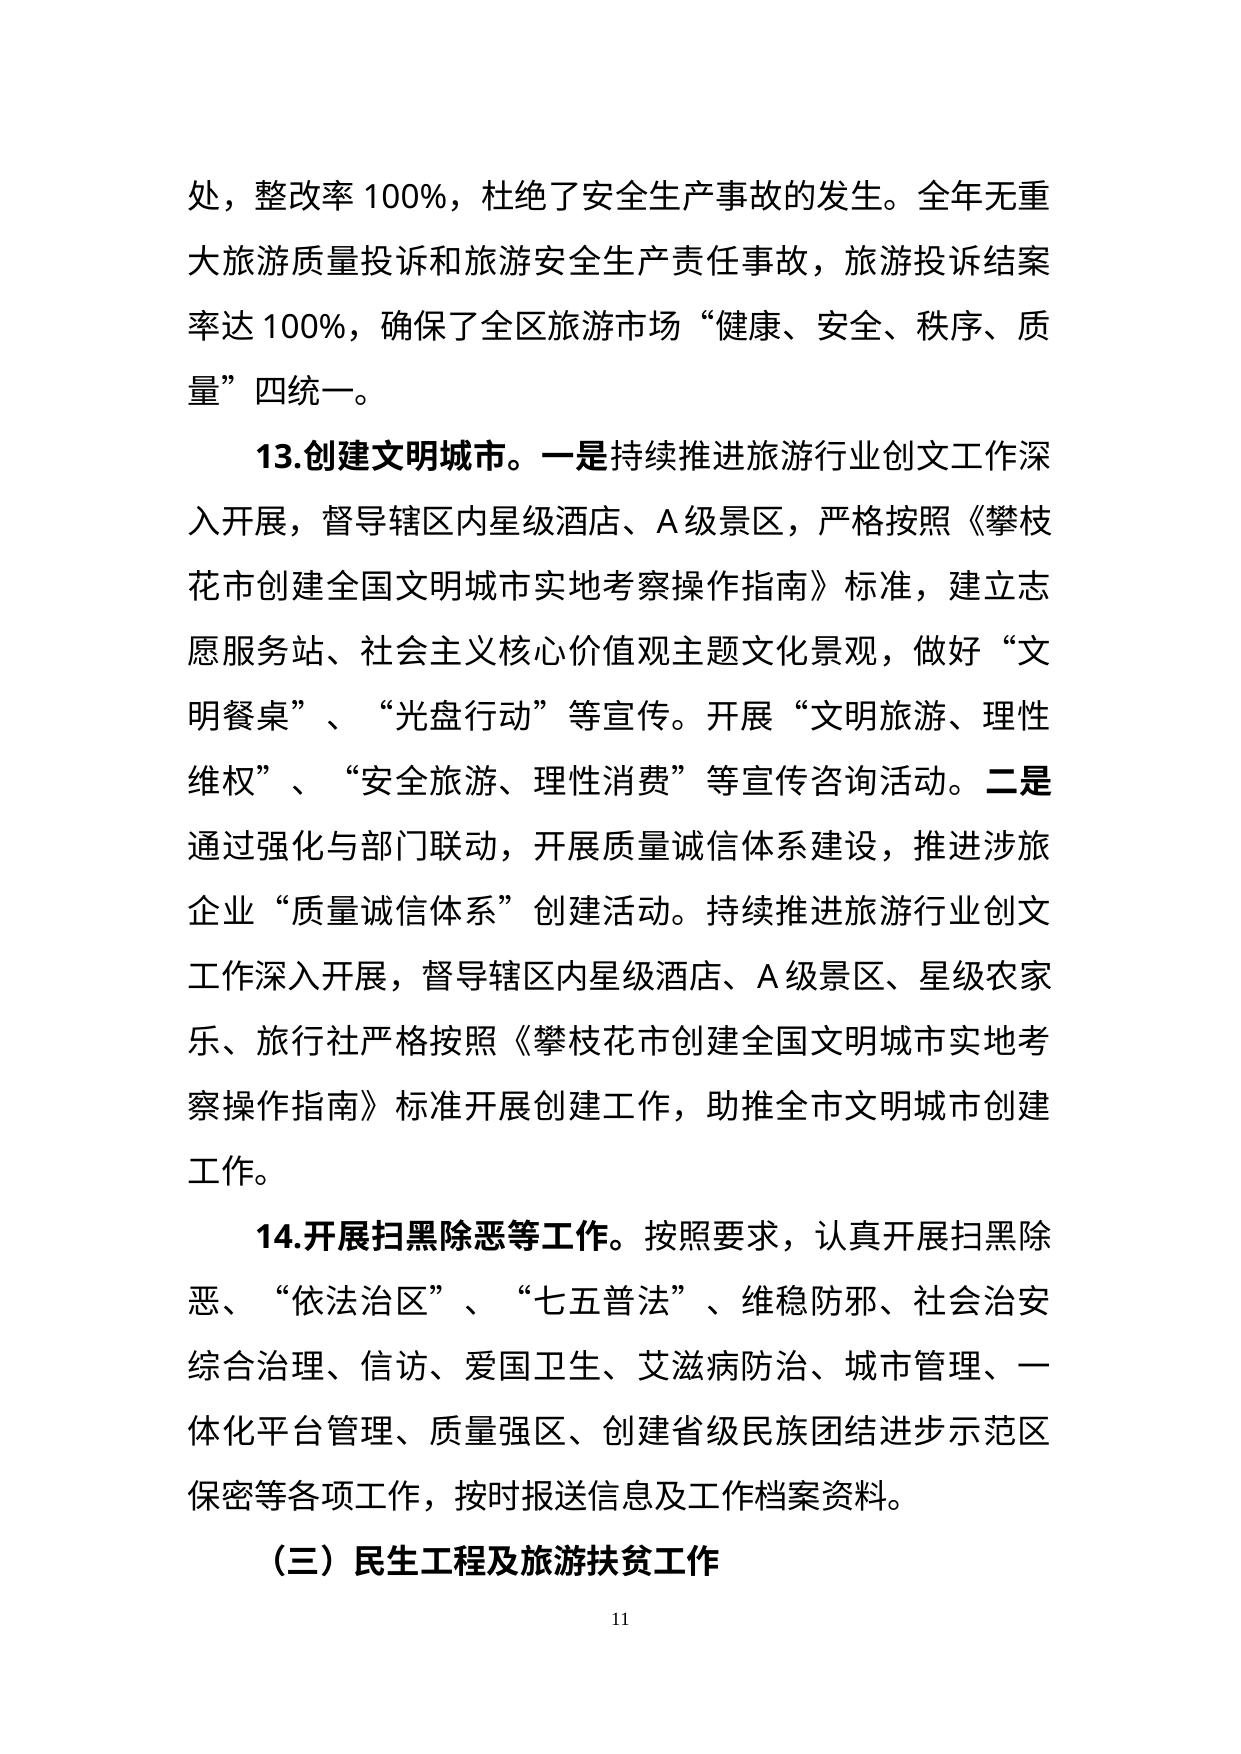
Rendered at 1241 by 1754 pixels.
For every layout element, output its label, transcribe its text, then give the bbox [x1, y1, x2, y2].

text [187, 162, 1053, 422]
text 13.创建文明城市。一是持续推进旅游行业创文工作深入开展，督导辖区内星级酒店、A级景区，严格按照《攀枝花市创建全国文明城市实地考察操作指南》标准，建立志愿服务站、社会主义核心价值观主题文化景观，做好“文明餐桌”、“光盘行动”等宣传。开展“文明旅游、理性维权”、“安全旅游、理性消费”等宣传咨询活动。二是通过强化与部门联动，开展质量诚信体系建设，推进涉旅企业“质量诚信体系”创建活动。持续推进旅游行业创文工作深入开展，督导辖区内星级酒店、A级景区、星级农家乐、旅行社严格按照《攀枝花市创建全国文明城市实地考察操作指南》标准开展创建工作，助推全市文明城市创建工作。 [187, 422, 1053, 1202]
text （三）民生工程及旅游扶贫工作 [187, 1527, 1053, 1592]
text 14.开展扫黑除恶等工作。按照要求，认真开展扫黑除恶、“依法治区”、“七五普法”、维稳防邪、社会治安综合治理、信访、爱国卫生、艾滋病防治、城市管理、一体化平台管理、质量强区、创建省级民族团结进步示范区、保密等各项工作，按时报送信息及工作档案资料。 [187, 1202, 1053, 1527]
